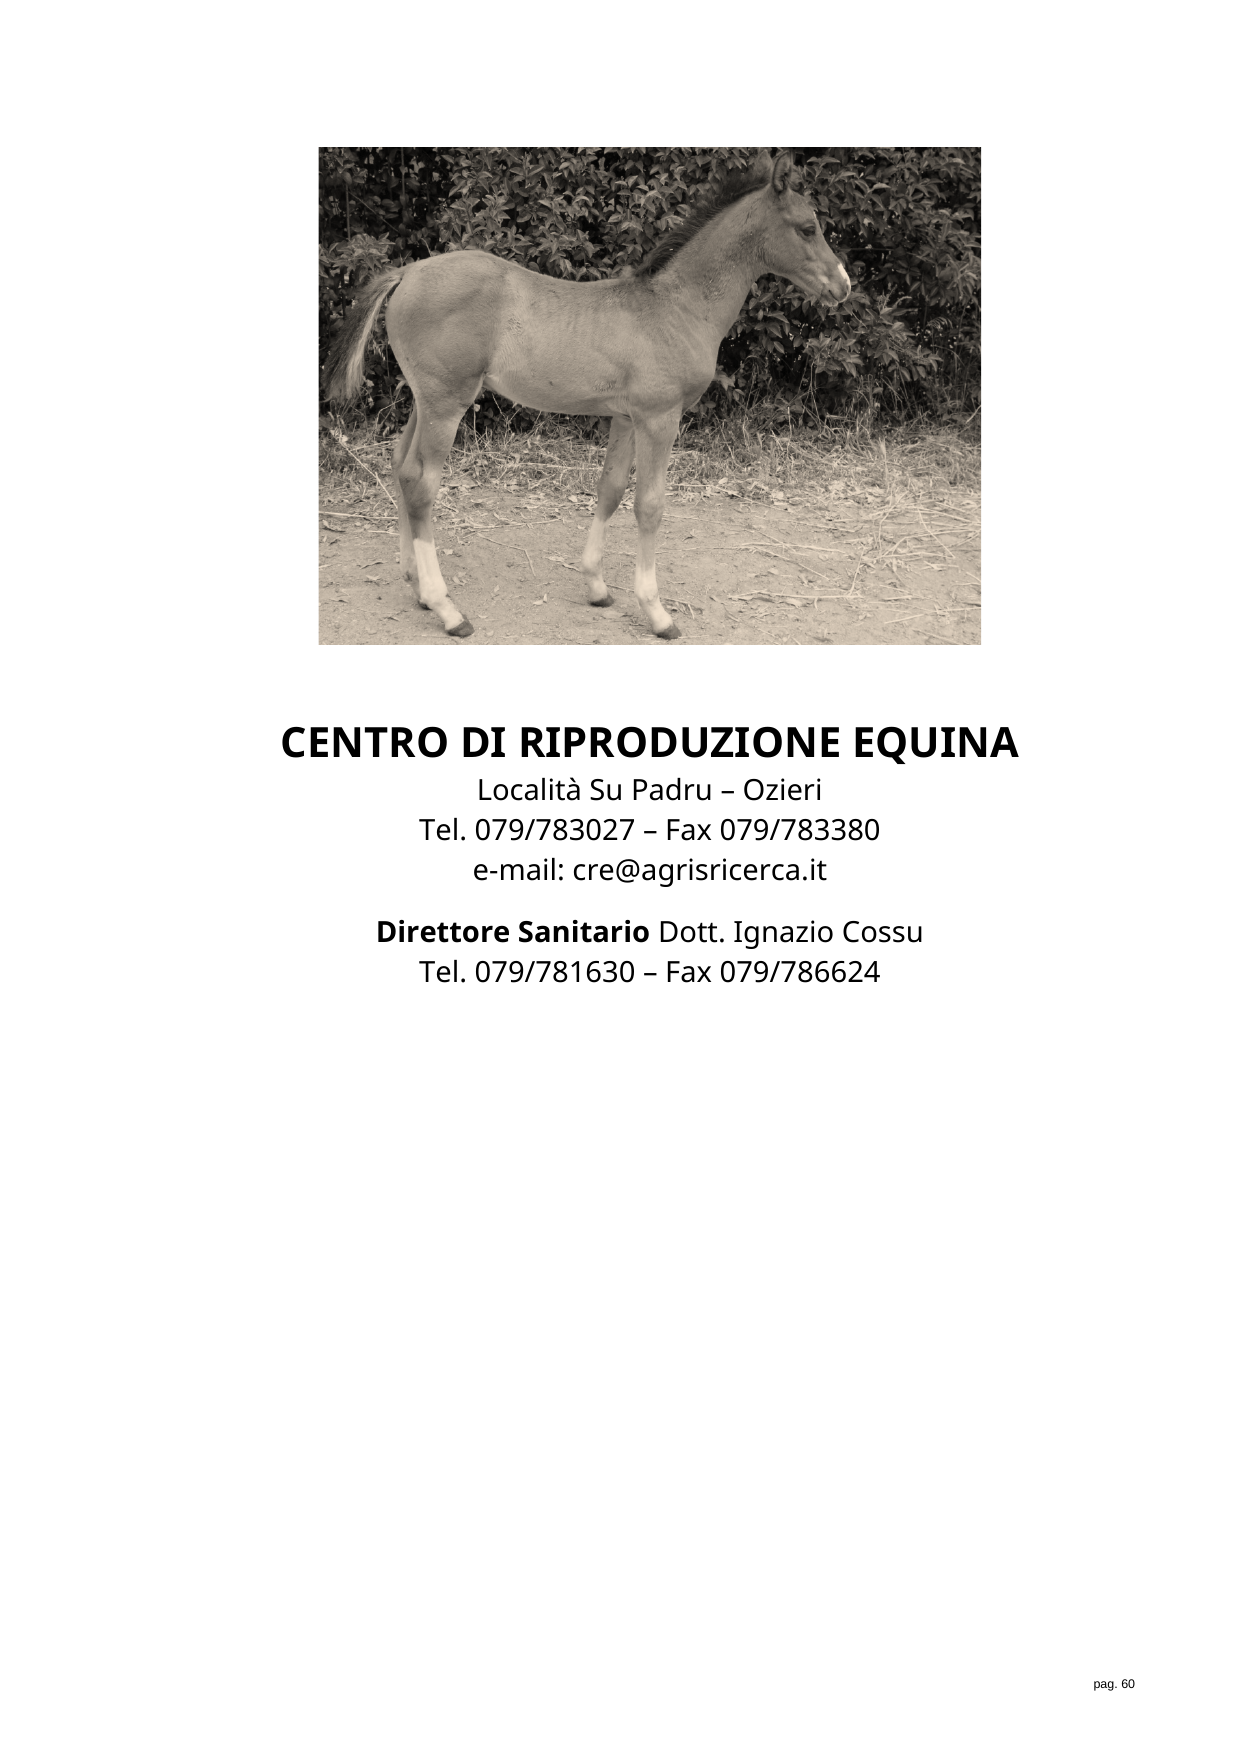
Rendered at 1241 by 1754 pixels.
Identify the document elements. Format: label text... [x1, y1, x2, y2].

text Località Su Padru – Ozieri [148, 769, 1152, 809]
text e-mail: cre@agrisricerca.it [148, 849, 1152, 888]
text Tel. 079/783027 – Fax 079/783380 [148, 809, 1152, 849]
text CENTRO DI RIPRODUZIONE EQUINA [148, 713, 1152, 769]
text Direttore Sanitario Dott. Ignazio Cossu [148, 911, 1152, 951]
text Tel. 079/781630 – Fax 079/786624 [148, 951, 1152, 991]
